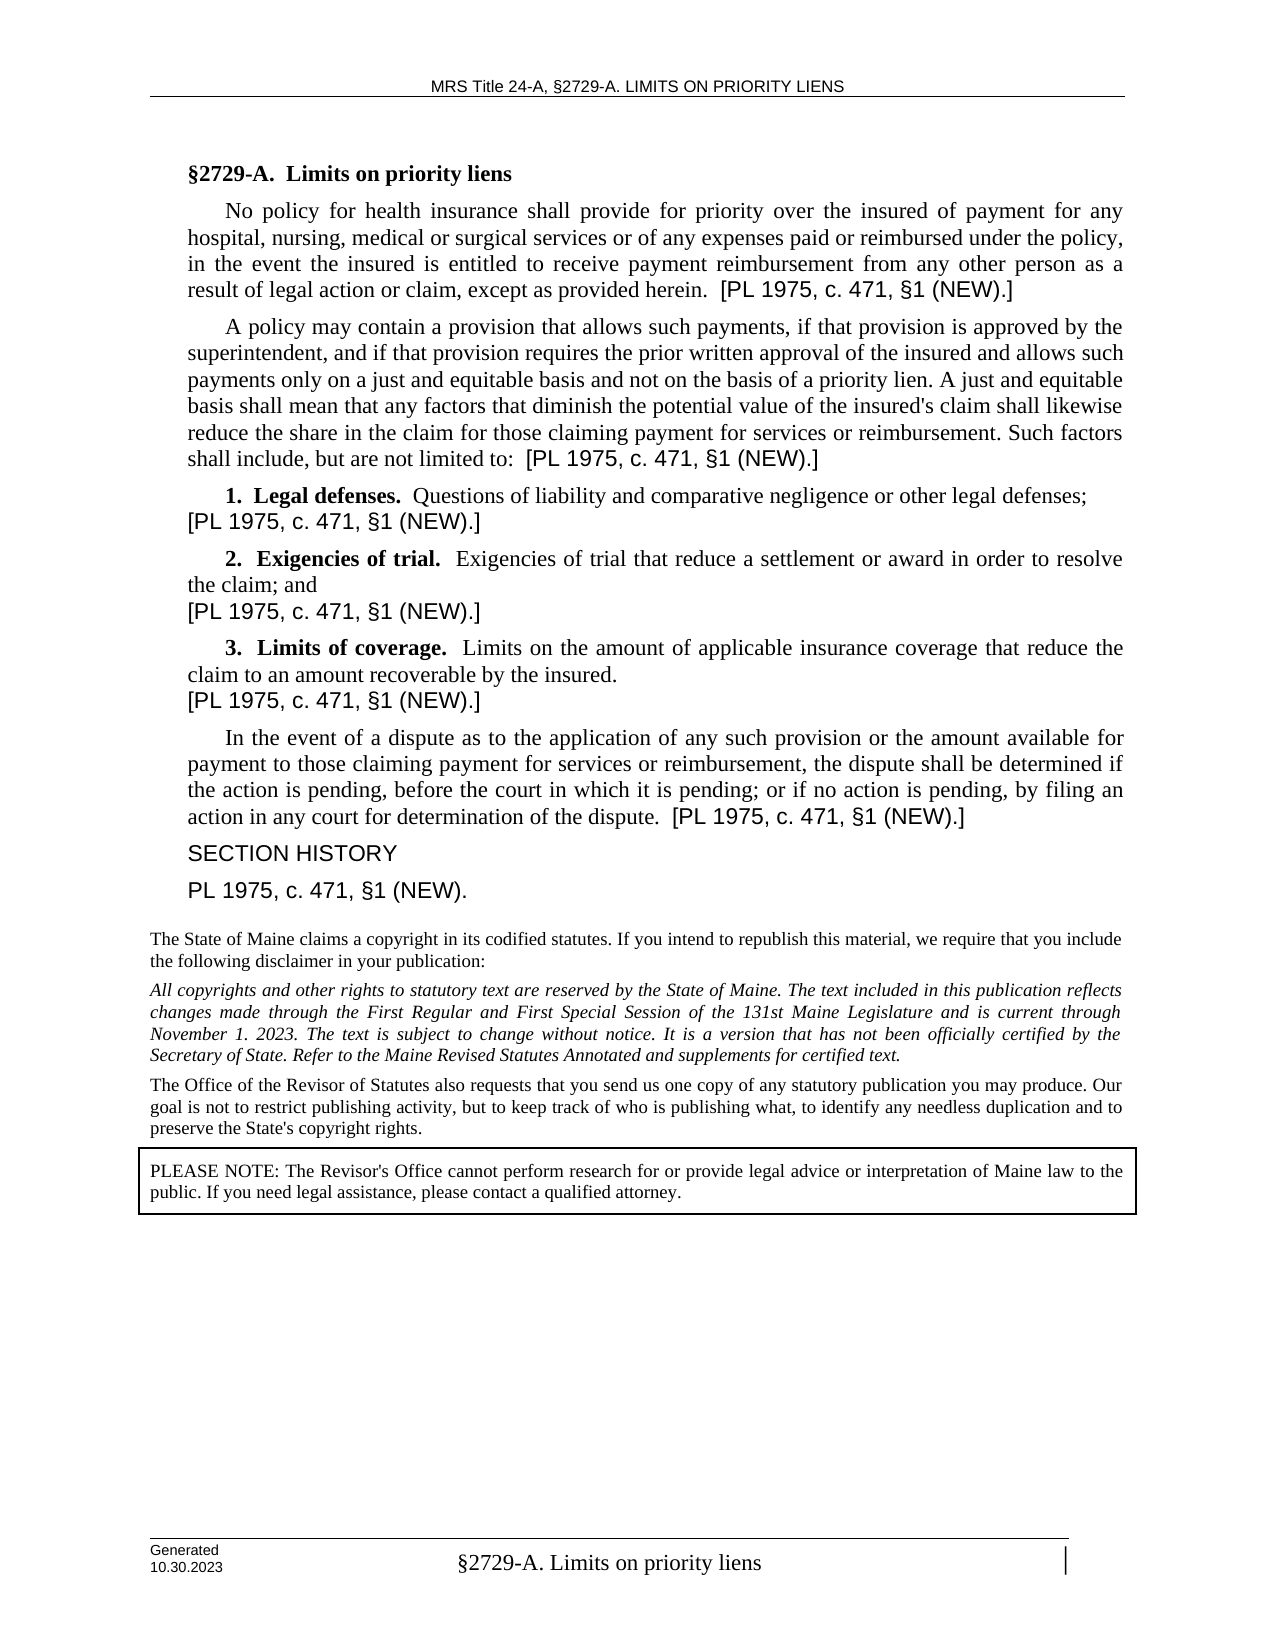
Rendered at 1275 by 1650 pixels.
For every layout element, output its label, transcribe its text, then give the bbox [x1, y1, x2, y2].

text The Office of the Revisor of Statutes also requests that you send us one copy of any statutory publication you may produce. Our goal is not to restrict publishing activity, but to keep track of who is publishing what, to identify any needless duplication and to preserve the State's copyright rights. [150, 1074, 1125, 1139]
text A policy may contain a provision that allows such payments, if that provision is approved by the superintendent, and if that provision requires the prior written approval of the insured and allows such payments only on a just and equitable basis and not on the basis of a priority lien. A just and equitable basis shall mean that any factors that diminish the potential value of the insured's claim shall likewise reduce the share in the claim for those claiming payment for services or reimbursement. Such factors shall include, but are not limited to: [PL 1975, c. 471, §1 (NEW).] [187, 313, 1125, 471]
text 1. Legal defenses. Questions of liability and comparative negligence or other legal defenses; [187, 482, 1125, 508]
text PL 1975, c. 471, §1 (NEW). [187, 877, 1125, 903]
text [PL 1975, c. 471, §1 (NEW).] [187, 687, 1125, 713]
text [PL 1975, c. 471, §1 (NEW).] [187, 508, 1125, 534]
text SECTION HISTORY [187, 840, 1125, 866]
text The State of Maine claims a copyright in its codified statutes. If you intend to republish this material, we require that you include the following disclaimer in your publication: [150, 928, 1125, 971]
text 2. Exigencies of trial. Exigencies of trial that reduce a settlement or award in order to resolve the claim; and [187, 545, 1125, 598]
text In the event of a dispute as to the application of any such provision or the amount available for payment to those claiming payment for services or reimbursement, the dispute shall be determined if the action is pending, before the court in which it is pending; or if no action is pending, by filing an action in any court for determination of the dispute. [PL 1975, c. 471, §1 (NEW).] [187, 724, 1125, 829]
text 3. Limits of coverage. Limits on the amount of applicable insurance coverage that reduce the claim to an amount recoverable by the insured. [187, 634, 1125, 687]
text PLEASE NOTE: The Revisor's Office cannot perform research for or provide legal advice or interpretation of Maine law to the public. If you need legal assistance, please contact a qualified attorney. [140, 1149, 1135, 1213]
text §2729-A. Limits on priority liens [187, 160, 1125, 187]
text [PL 1975, c. 471, §1 (NEW).] [187, 598, 1125, 624]
text No policy for health insurance shall provide for priority over the insured of payment for any hospital, nursing, medical or surgical services or of any expenses paid or reimbursed under the policy, in the event the insured is entitled to receive payment reimbursement from any other person as a result of legal action or claim, except as provided herein. [PL 1975, c. 471, §1 (NEW).] [187, 197, 1125, 303]
text All copyrights and other rights to statutory text are reserved by the State of Maine. The text included in this publication reflects changes made through the First Regular and First Special Session of the 131st Maine Legislature and is current through November 1. 2023 . The text is subject to change without notice. It is a version that has not been officially certified by the Secretary of State. Refer to the Maine Revised Statutes Annotated and supplements for certified text. [150, 979, 1125, 1066]
